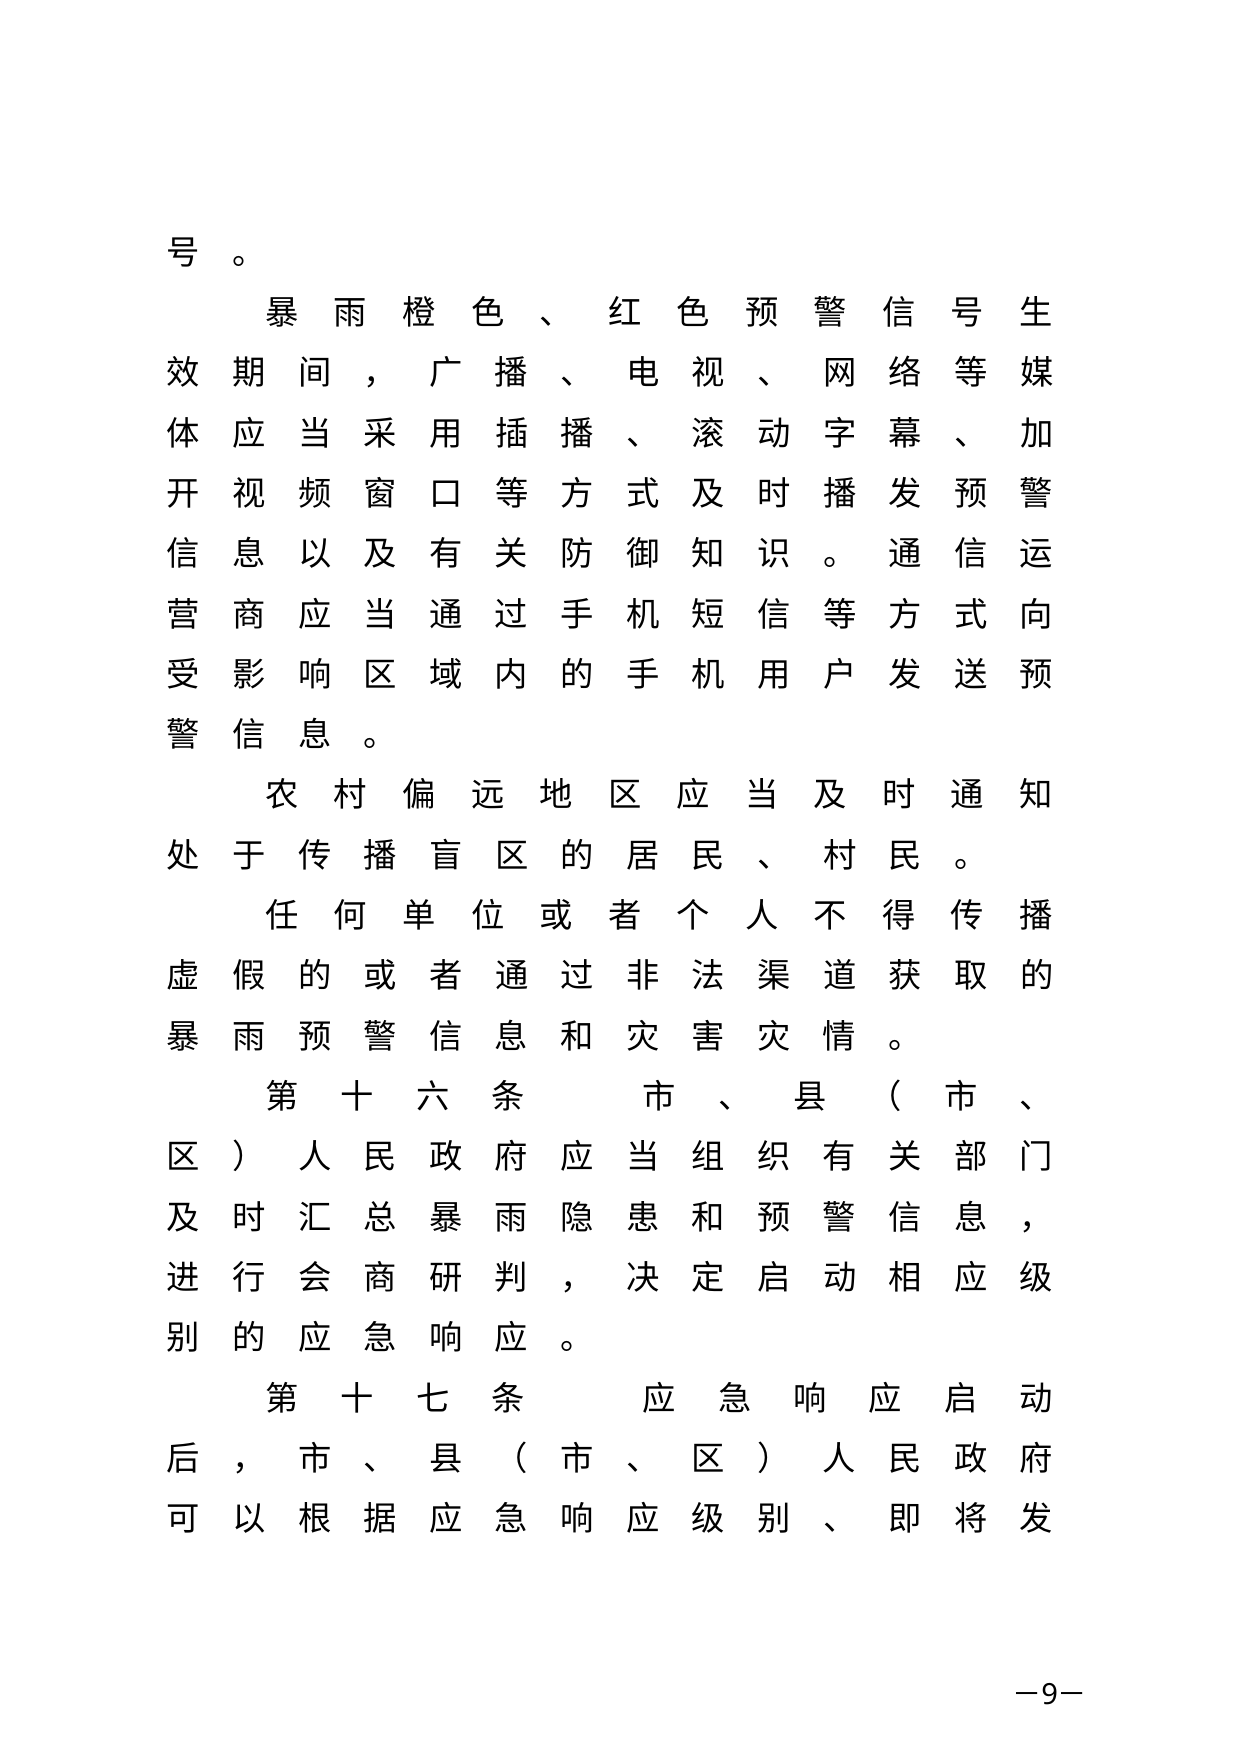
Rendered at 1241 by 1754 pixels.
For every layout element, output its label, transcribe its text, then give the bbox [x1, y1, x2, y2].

text 农村偏远地区应当及时通知处于传播盲区的居民、村民。 [167, 762, 1085, 883]
text 任何单位或者个人不得传播虚假的或者通过非法渠道获取的暴雨预警信息和灾害灾情。 [167, 883, 1085, 1064]
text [167, 219, 1085, 280]
text 暴雨橙色、红色预警信号生效期间，广播、电视、网络等媒体应当采用插播、滚动字幕、加开视频窗口等方式及时播发预警信息以及有关防御知识。通信运营商应当通过手机短信等方式向受影响区域内的手机用户发送预警信息。 [167, 280, 1085, 762]
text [167, 1365, 1085, 1546]
text 第十六条 市、县（市、区）人民政府应当组织有关部门及时汇总暴雨隐患和预警信息，进行会商研判，决定启动相应级别的应急响应。 [167, 1064, 1085, 1365]
